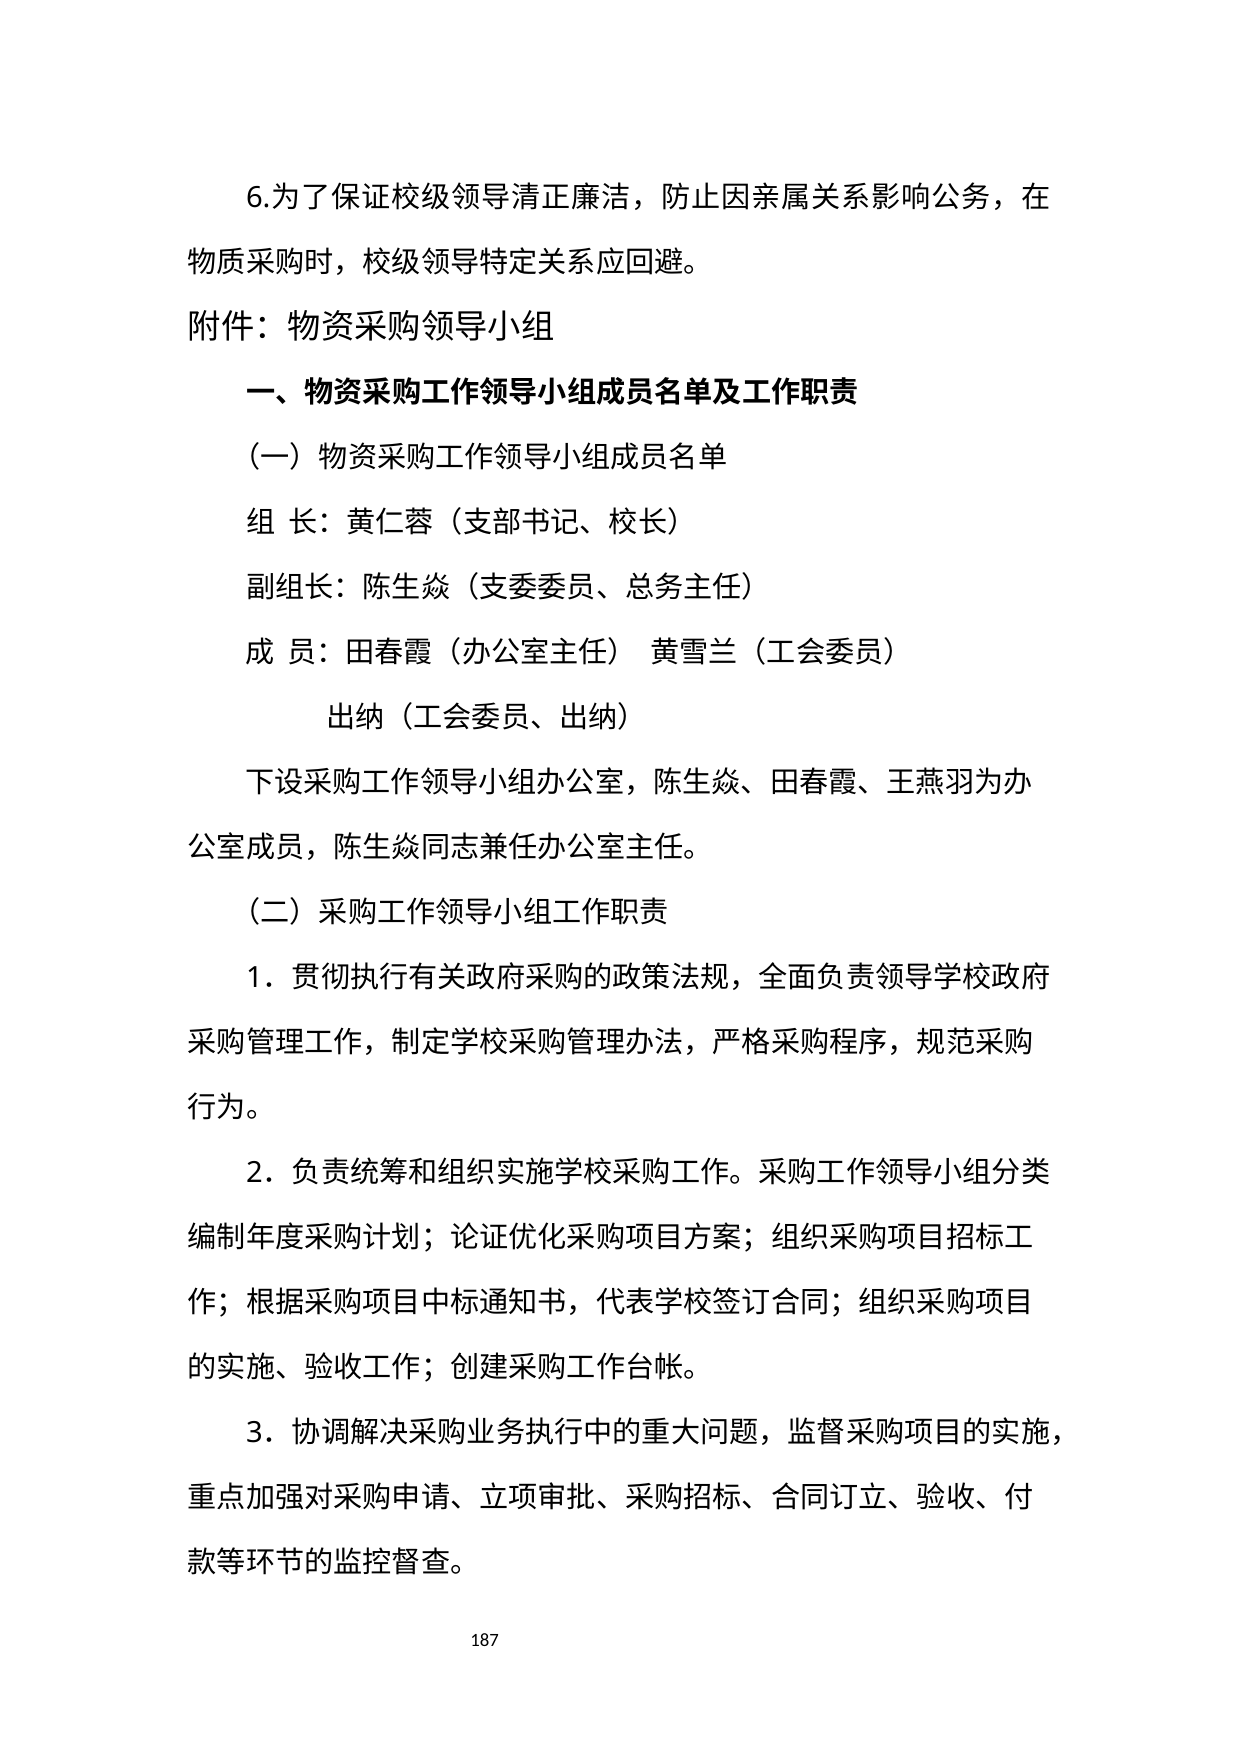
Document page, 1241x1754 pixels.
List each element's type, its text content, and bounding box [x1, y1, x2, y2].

text 下设采购工作领导小组办公室，陈生焱、田春霞、王燕羽为办公室成员，陈生焱同志兼任办公室主任。 [187, 747, 1053, 877]
text 附件：物资采购领导小组 [187, 292, 1053, 357]
text 3．协调解决采购业务执行中的重大问题，监督采购项目的实施，重点加强对采购申请、立项审批、采购招标、合同订立、验收、付款等环节的监控督查。 [187, 1397, 1053, 1592]
text 6.为了保证校级领导清正廉洁，防止因亲属关系影响公务，在物质采购时，校级领导特定关系应回避。 [187, 162, 1053, 292]
text 1．贯彻执行有关政府采购的政策法规，全面负责领导学校政府采购管理工作，制定学校采购管理办法，严格采购程序，规范采购行为。 [187, 942, 1053, 1137]
text 组 长：黄仁蓉（支部书记、校长） [187, 487, 1053, 552]
text 2．负责统筹和组织实施学校采购工作。采购工作领导小组分类编制年度采购计划；论证优化采购项目方案；组织采购项目招标工作；根据采购项目中标通知书，代表学校签订合同；组织采购项目的实施、验收工作；创建采购工作台帐。 [187, 1137, 1053, 1397]
text （一）物资采购工作领导小组成员名单 [187, 422, 1053, 487]
text 一、物资采购工作领导小组成员名单及工作职责 [187, 357, 1053, 422]
text 副组长：陈生焱（支委委员、总务主任） [187, 552, 1053, 617]
text 成 员：田春霞（办公室主任） 黄雪兰（工会委员） [187, 617, 1053, 682]
text 出纳（工会委员、出纳） [187, 682, 1053, 747]
text （二）采购工作领导小组工作职责 [187, 877, 1053, 942]
